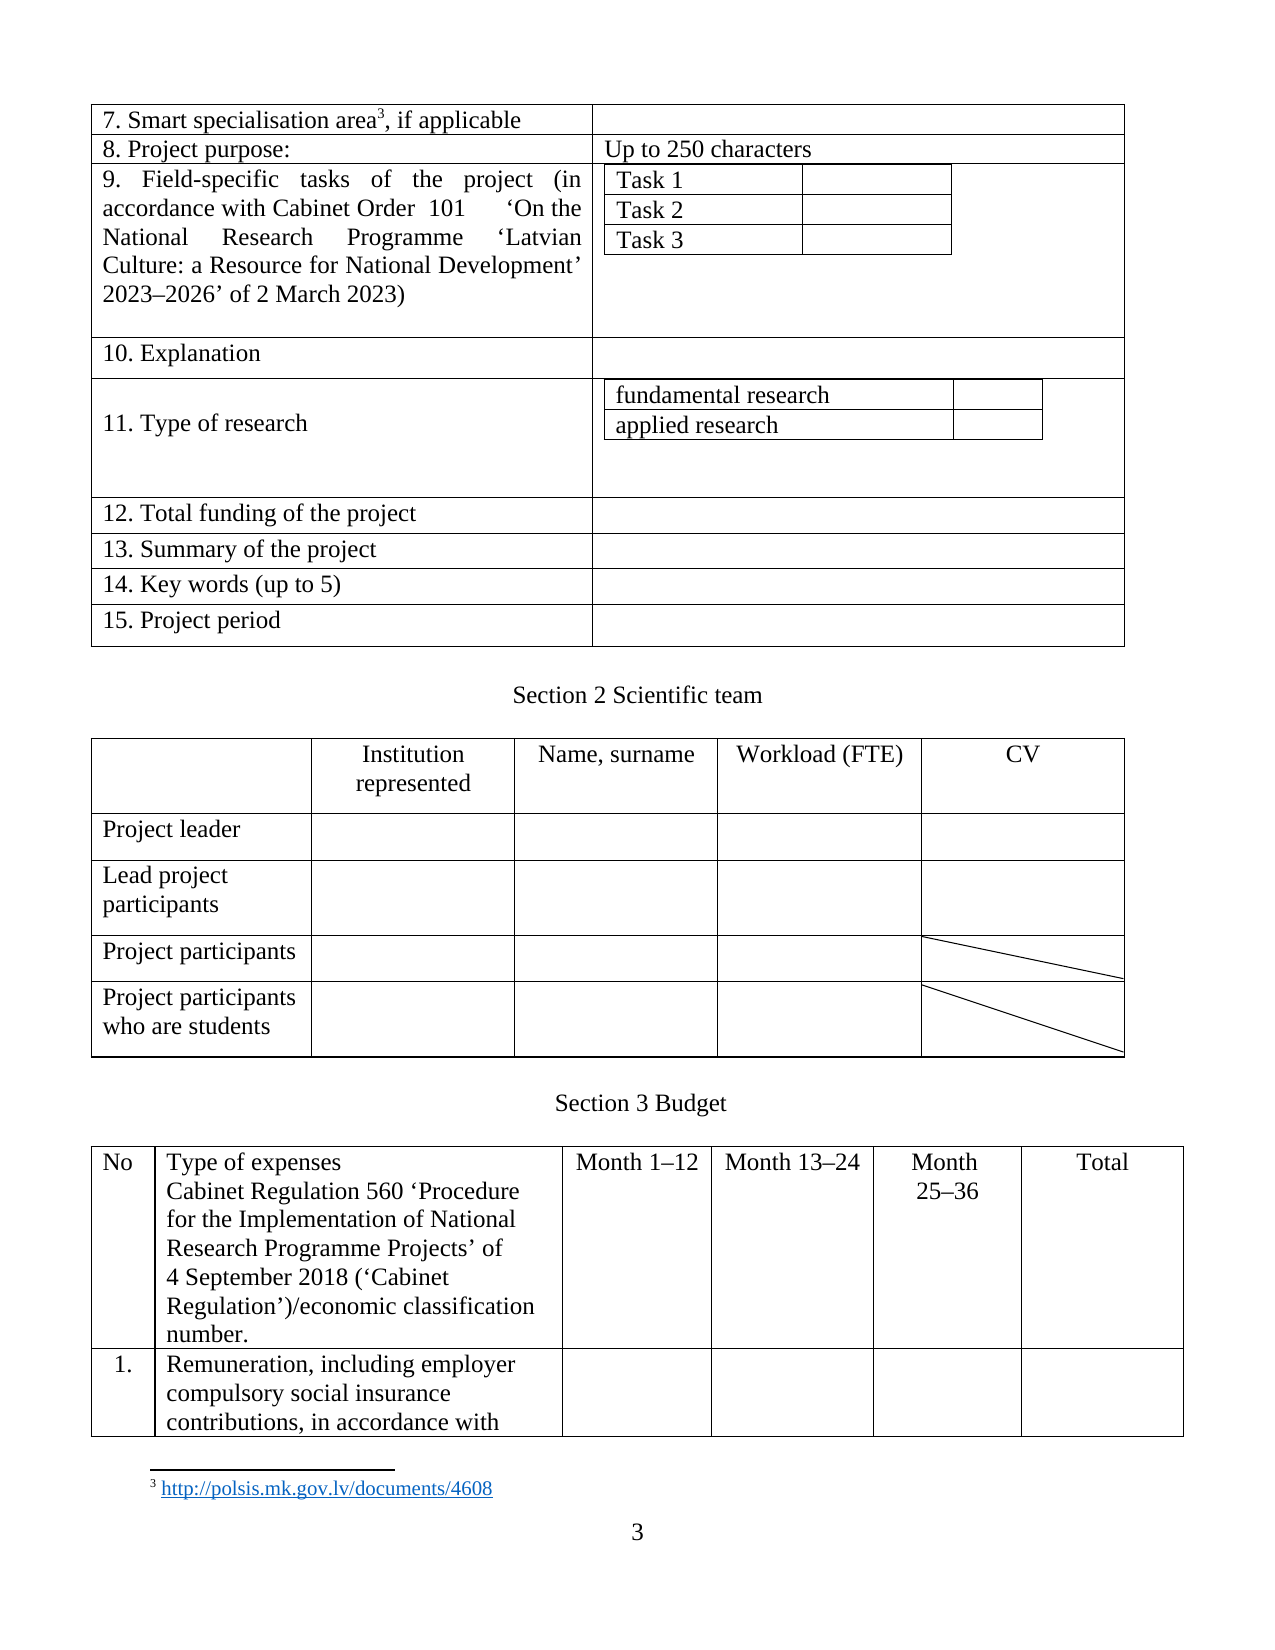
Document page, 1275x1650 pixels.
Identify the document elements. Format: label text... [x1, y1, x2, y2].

table_header Month 13–24 [712, 1147, 873, 1348]
table_cell 8. Project purpose: [92, 135, 592, 163]
table_cell [515, 814, 717, 859]
table_cell [922, 986, 1124, 1056]
table_header Total [1022, 1147, 1183, 1348]
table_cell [156, 1349, 562, 1436]
table_cell 1. [92, 1349, 154, 1436]
table_cell Project participants who are students [92, 982, 311, 1056]
table_header Workload (FTE) [718, 739, 921, 813]
subtitle Section 3 Budget [150, 1088, 1125, 1117]
table_cell [718, 982, 921, 1056]
table_header CV [922, 739, 1124, 813]
table_cell [593, 105, 1124, 133]
table_cell 7. Smart specialisation area, if applicable [92, 105, 592, 133]
table_header Institution represented [312, 739, 514, 813]
table_cell [515, 861, 717, 935]
table_cell [1022, 1349, 1183, 1436]
table_header [92, 739, 311, 813]
subtitle Section 2 Scientific team [150, 680, 1125, 709]
table_cell [922, 814, 1124, 859]
table_cell [593, 605, 1124, 646]
table_cell [718, 814, 921, 859]
table_cell 10. Explanation [92, 338, 592, 378]
table_cell [593, 534, 1124, 568]
table_cell Up to 250 characters [593, 135, 1124, 163]
table_cell [928, 936, 1124, 978]
table_header Month 25–36 [874, 1147, 1021, 1348]
table_cell [718, 861, 921, 935]
table_cell [874, 1349, 1021, 1436]
table_cell [922, 938, 1124, 981]
table_cell Project leader [92, 814, 311, 859]
table_cell [593, 569, 1124, 604]
table_header Month 1–12 [563, 1147, 711, 1348]
table_cell [712, 1349, 873, 1436]
table_cell Project participants [92, 936, 311, 981]
table_cell [593, 164, 1124, 337]
table_header Type of expenses Cabinet Regulation 560 ‘Procedure for the Implementation of National Research Programme Projects’ of 4 September 2018 (‘Cabinet Regulation’)/economic classification number. [156, 1147, 562, 1348]
table_cell [312, 814, 514, 859]
table_cell [593, 379, 1124, 497]
table_cell 13. Summary of the project [92, 534, 592, 568]
table_cell 9. Field-specific tasks of the project (in accordance with Cabinet Order 101 [92, 164, 592, 337]
table_cell [563, 1349, 711, 1436]
table_cell [515, 936, 717, 981]
table_cell [718, 936, 921, 981]
table_cell 14. Key words (up to 5) [92, 569, 592, 604]
table_cell Lead project participants [92, 861, 311, 935]
table_cell [593, 338, 1124, 378]
table_cell [922, 861, 1124, 935]
table_cell 11. Type of research [92, 379, 592, 497]
table_cell [593, 498, 1124, 533]
table_cell [312, 936, 514, 981]
table_cell [312, 861, 514, 935]
table_cell [312, 982, 514, 1056]
table_cell [922, 982, 1124, 1051]
table_cell 15. Project period [92, 605, 592, 646]
table_header Name, surname [515, 739, 717, 813]
table_header No [92, 1147, 154, 1348]
table_cell [515, 982, 717, 1056]
table_cell 12. Total funding of the project [92, 498, 592, 533]
